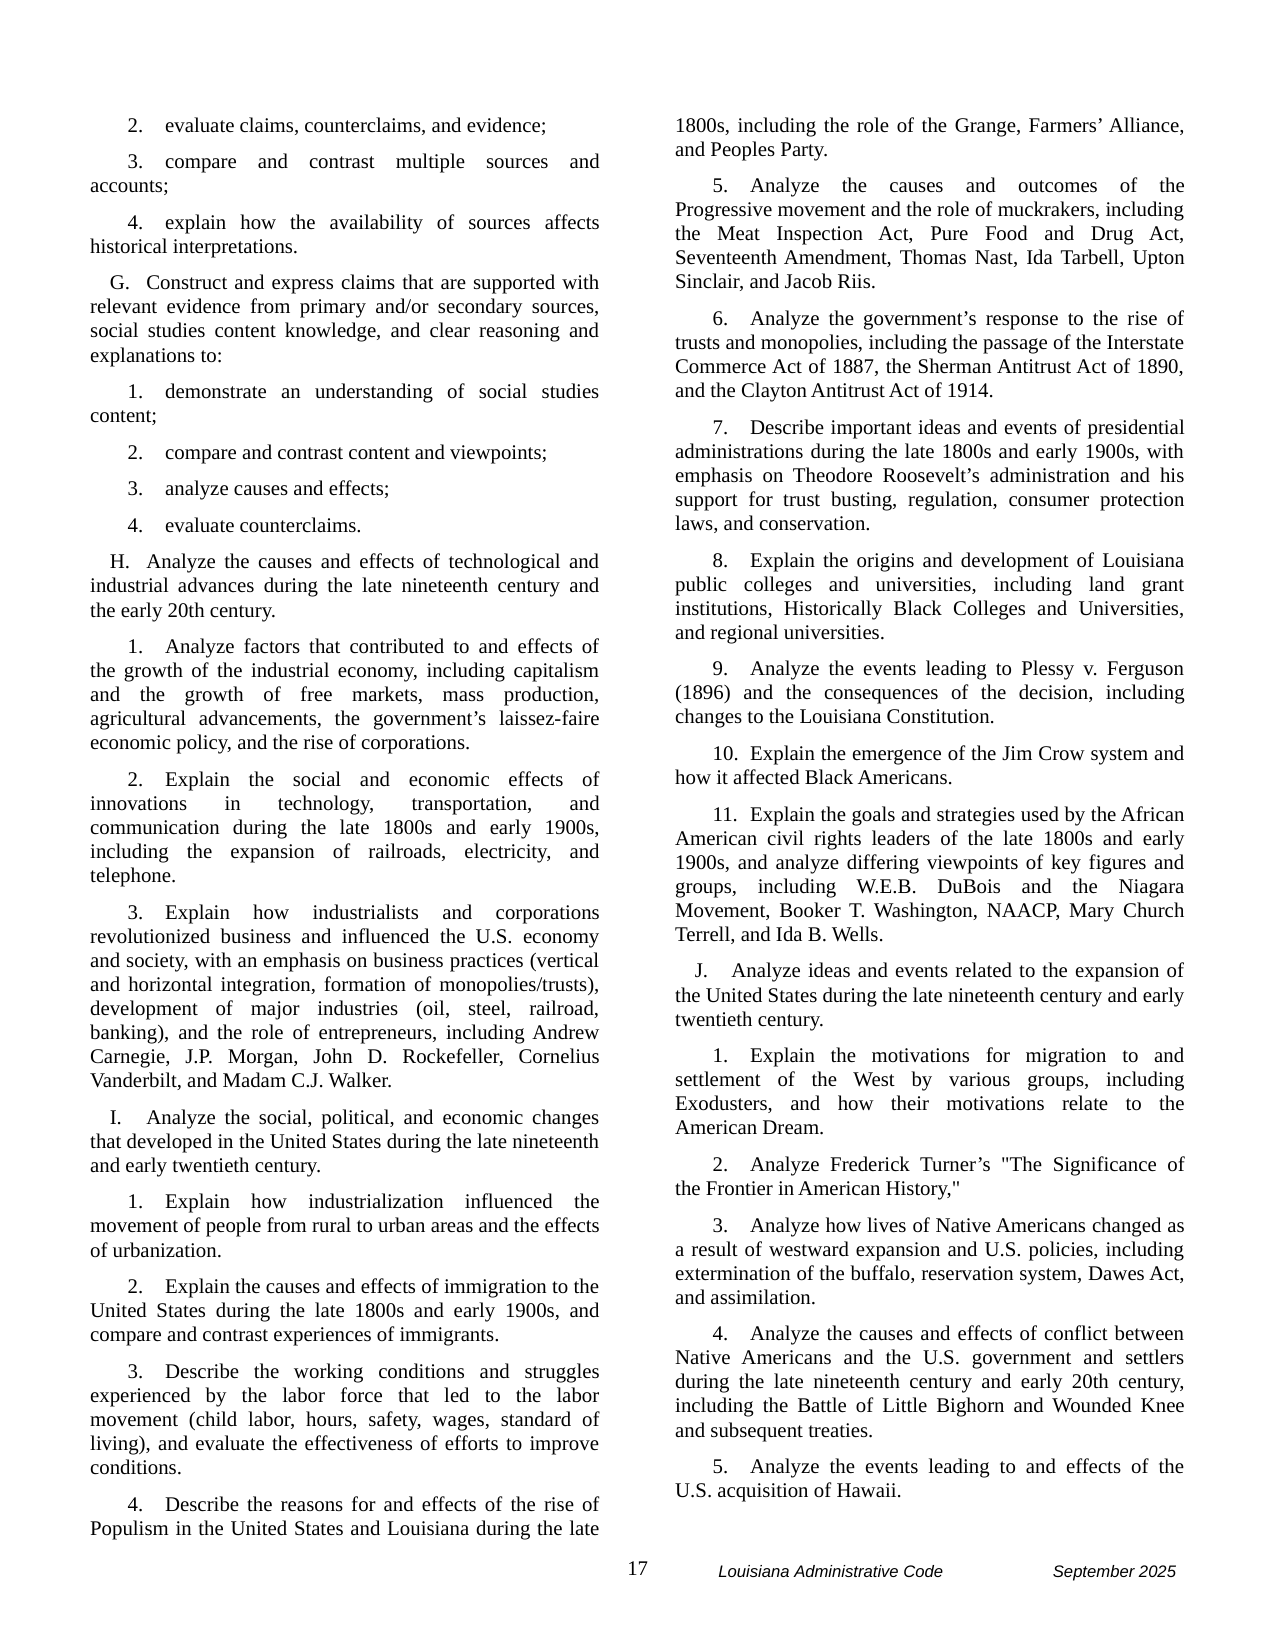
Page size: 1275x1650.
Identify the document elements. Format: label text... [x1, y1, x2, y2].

text 3. Explain how industrialists and corporations revolutionized business and influenced the U.S. economy and society, with an emphasis on business practices (vertical and horizontal integration, formation of monopolies/trusts), development of major industries (oil, steel, railroad, banking), and the role of entrepreneurs, including Andrew Carnegie, J.P. Morgan, John D. Rockefeller, Cornelius Vanderbilt, and Madam C.J. Walker. [90, 900, 600, 1092]
text 3. Describe the working conditions and struggles experienced by the labor force that led to the labor movement (child labor, hours, safety, wages, standard of living), and evaluate the effectiveness of efforts to improve conditions. [90, 1359, 600, 1479]
text 1. Explain how industrialization influenced the movement of people from rural to urban areas and the effects of urbanization. [90, 1189, 600, 1262]
text 11. Explain the goals and strategies used by the African American civil rights leaders of the late 1800s and early 1900s, and analyze differing viewpoints of key figures and groups, including W.E.B. DuBois and the Niagara Movement, Booker T. Washington, NAACP, Mary Church Terrell, and Ida B. Wells. [675, 802, 1185, 946]
text 3. Analyze how lives of Native Americans changed as a result of westward expansion and U.S. policies, including extermination of the buffalo, reservation system, Dawes Act, and assimilation. [675, 1212, 1185, 1309]
text 2. Analyze Frederick Turner’s "The Significance of the Frontier in American History," [675, 1152, 1185, 1200]
text 8. Explain the origins and development of Louisiana public colleges and universities, including land grant institutions, Historically Black Colleges and Universities, and regional universities. [675, 547, 1185, 644]
text 2. compare and contrast content and viewpoints; [90, 440, 600, 464]
text 1. Analyze factors that contributed to and effects of the growth of the industrial economy, including capitalism and the growth of free markets, mass production, agricultural advancements, the government’s laissez-faire economic policy, and the rise of corporations. [90, 634, 600, 754]
text 2. Explain the causes and effects of immigration to the United States during the late 1800s and early 1900s, and compare and contrast experiences of immigrants. [90, 1274, 600, 1346]
text 4. evaluate counterclaims. [90, 513, 600, 537]
text 4. explain how the availability of sources affects historical interpretations. [90, 210, 600, 258]
text J. Analyze ideas and events related to the expansion of the United States during the late nineteenth century and early twentieth century. [675, 958, 1185, 1031]
text 3. compare and contrast multiple sources and accounts; [90, 149, 600, 197]
text 7. Describe important ideas and events of presidential administrations during the late 1800s and early 1900s, with emphasis on Theodore Roosevelt’s administration and his support for trust busting, regulation, consumer protection laws, and conservation. [675, 415, 1185, 535]
text 5. Analyze the events leading to and effects of the U.S. acquisition of Hawaii. [675, 1454, 1185, 1502]
text 5. Analyze the causes and outcomes of the Progressive movement and the role of muckrakers, including the Meat Inspection Act, Pure Food and Drug Act, Seventeenth Amendment, Thomas Nast, Ida Tarbell, Upton Sinclair, and Jacob Riis. [675, 173, 1185, 293]
text H. Analyze the causes and effects of technological and industrial advances during the late nineteenth century and the early 20th century. [90, 549, 600, 622]
text G. Construct and express claims that are supported with relevant evidence from primary and/or secondary sources, social studies content knowledge, and clear reasoning and explanations to: [90, 270, 600, 367]
text 4. Analyze the causes and effects of conflict between Native Americans and the U.S. government and settlers during the late nineteenth century and early 20th century, including the Battle of Little Bighorn and Wounded Knee and subsequent treaties. [675, 1321, 1185, 1442]
text 1. Explain the motivations for migration to and settlement of the West by various groups, including Exodusters, and how their motivations relate to the American Dream. [675, 1043, 1185, 1139]
text 6. Analyze the government’s response to the rise of trusts and monopolies, including the passage of the Interstate Commerce Act of 1887, the Sherman Antitrust Act of 1890, and the Clayton Antitrust Act of 1914. [675, 306, 1185, 402]
text 9. Analyze the events leading to Plessy v. Ferguson (1896) and the consequences of the decision, including changes to the Louisiana Constitution. [675, 656, 1185, 728]
text 4. Describe the reasons for and effects of the rise of Populism in the United States and Louisiana during the late 1800s, including the role of the Grange, Farmers’ Alliance, and Peoples Party. [675, 112, 1185, 161]
text 10. Explain the emergence of the Jim Crow system and how it affected Black Americans. [675, 741, 1185, 789]
text I. Analyze the social, political, and economic changes that developed in the United States during the late nineteenth and early twentieth century. [90, 1105, 600, 1177]
text 2. evaluate claims, counterclaims, and evidence; [90, 112, 600, 137]
text 1. demonstrate an understanding of social studies content; [90, 379, 600, 427]
text 4. Describe the reasons for and effects of the rise of Populism in the United States and Louisiana during the late 1800s, including the role of the Grange, Farmers’ Alliance, and Peoples Party. [90, 1492, 600, 1540]
text 3. analyze causes and effects; [90, 476, 600, 500]
text 2. Explain the social and economic effects of innovations in technology, transportation, and communication during the late 1800s and early 1900s, including the expansion of railroads, electricity, and telephone. [90, 767, 600, 887]
